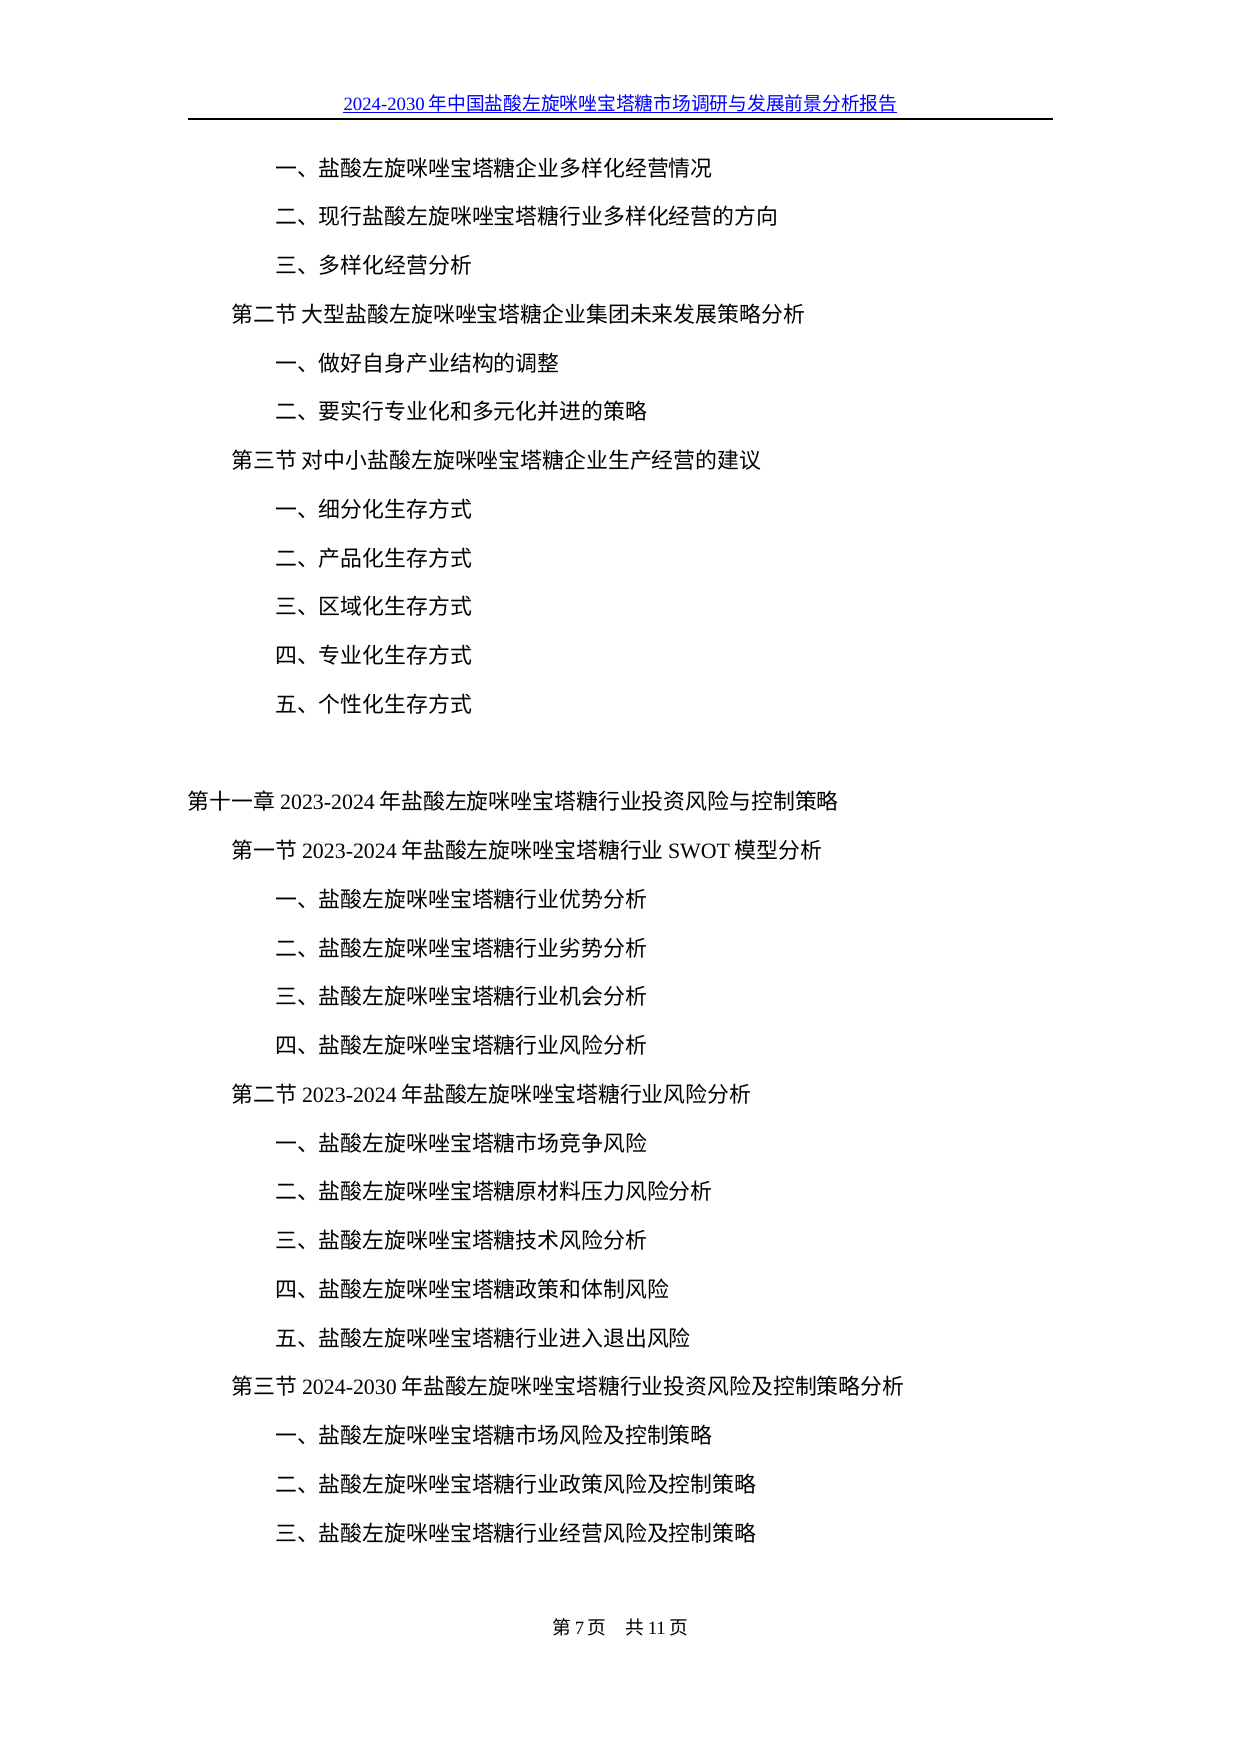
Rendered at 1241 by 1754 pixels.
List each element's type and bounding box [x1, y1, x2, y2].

text [187, 150, 1053, 1548]
